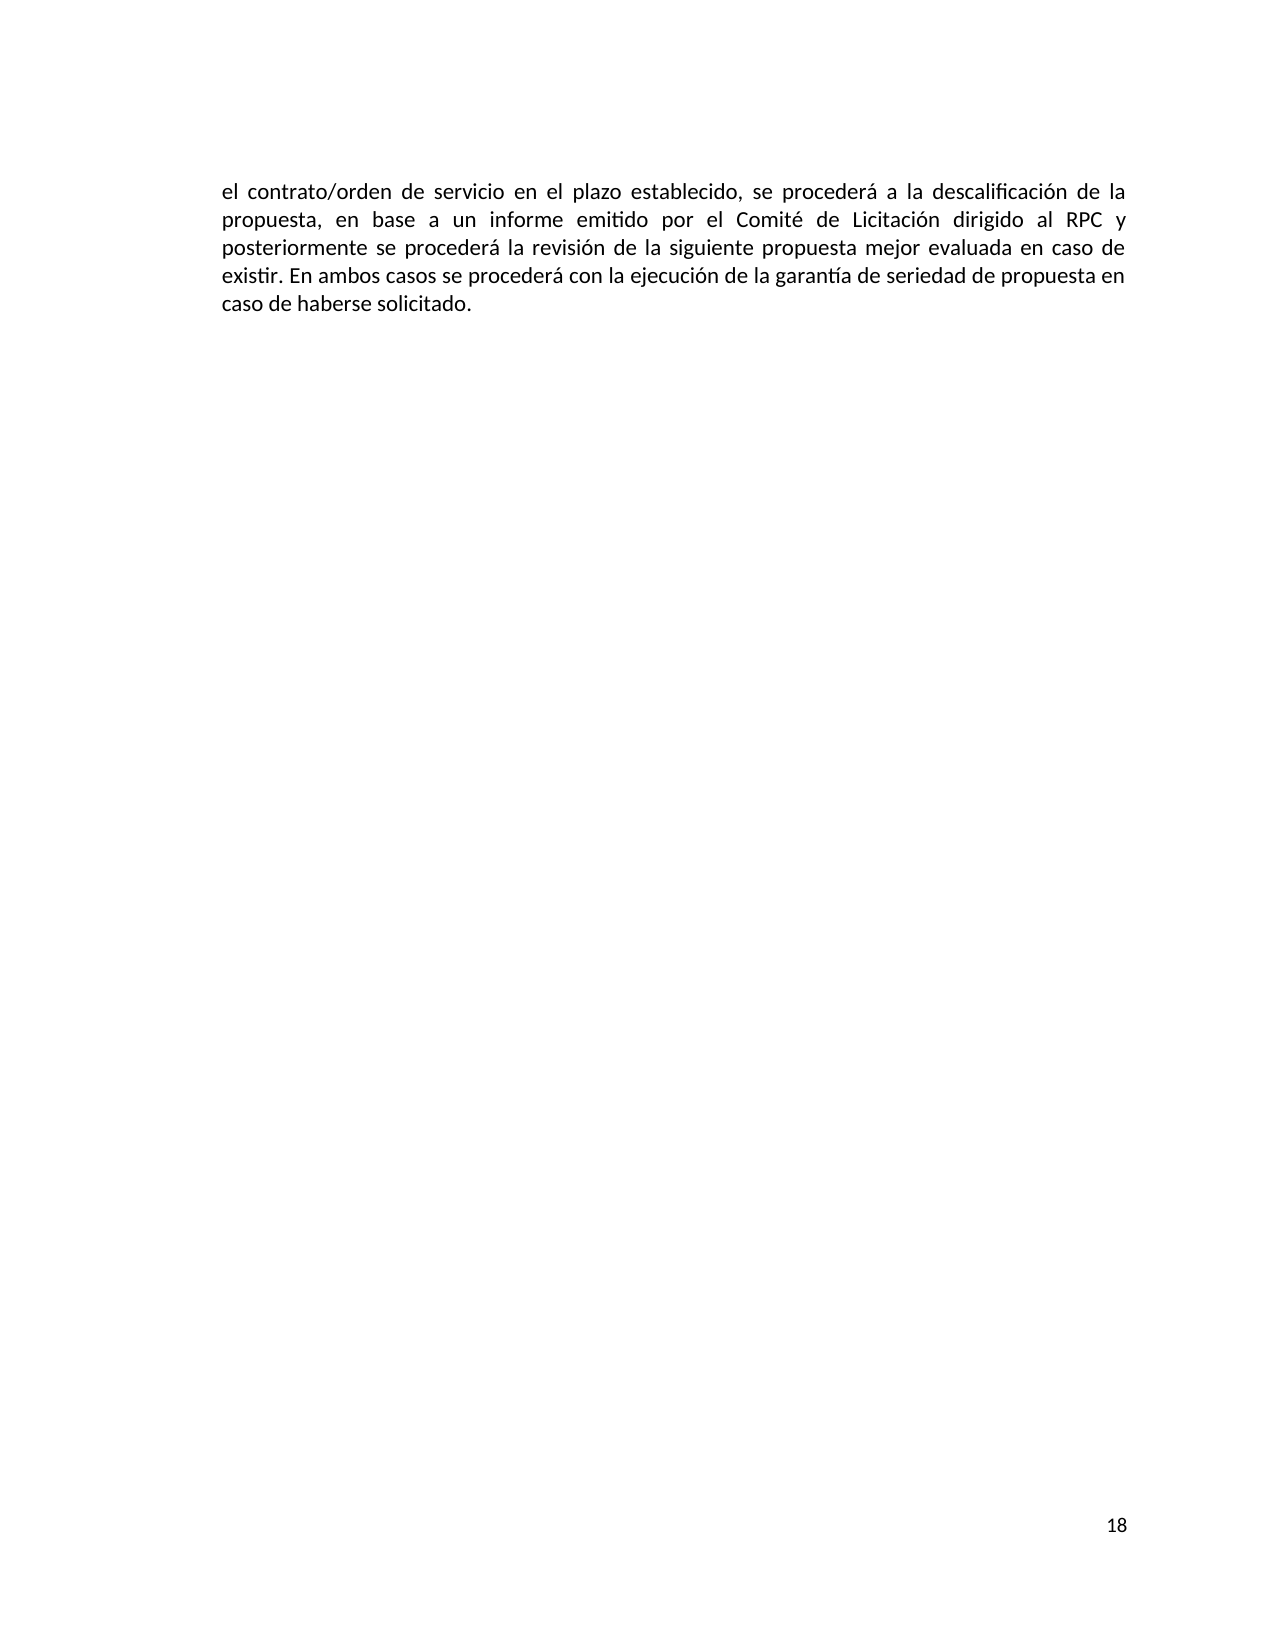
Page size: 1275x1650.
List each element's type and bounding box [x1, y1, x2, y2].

text [222, 177, 1127, 317]
